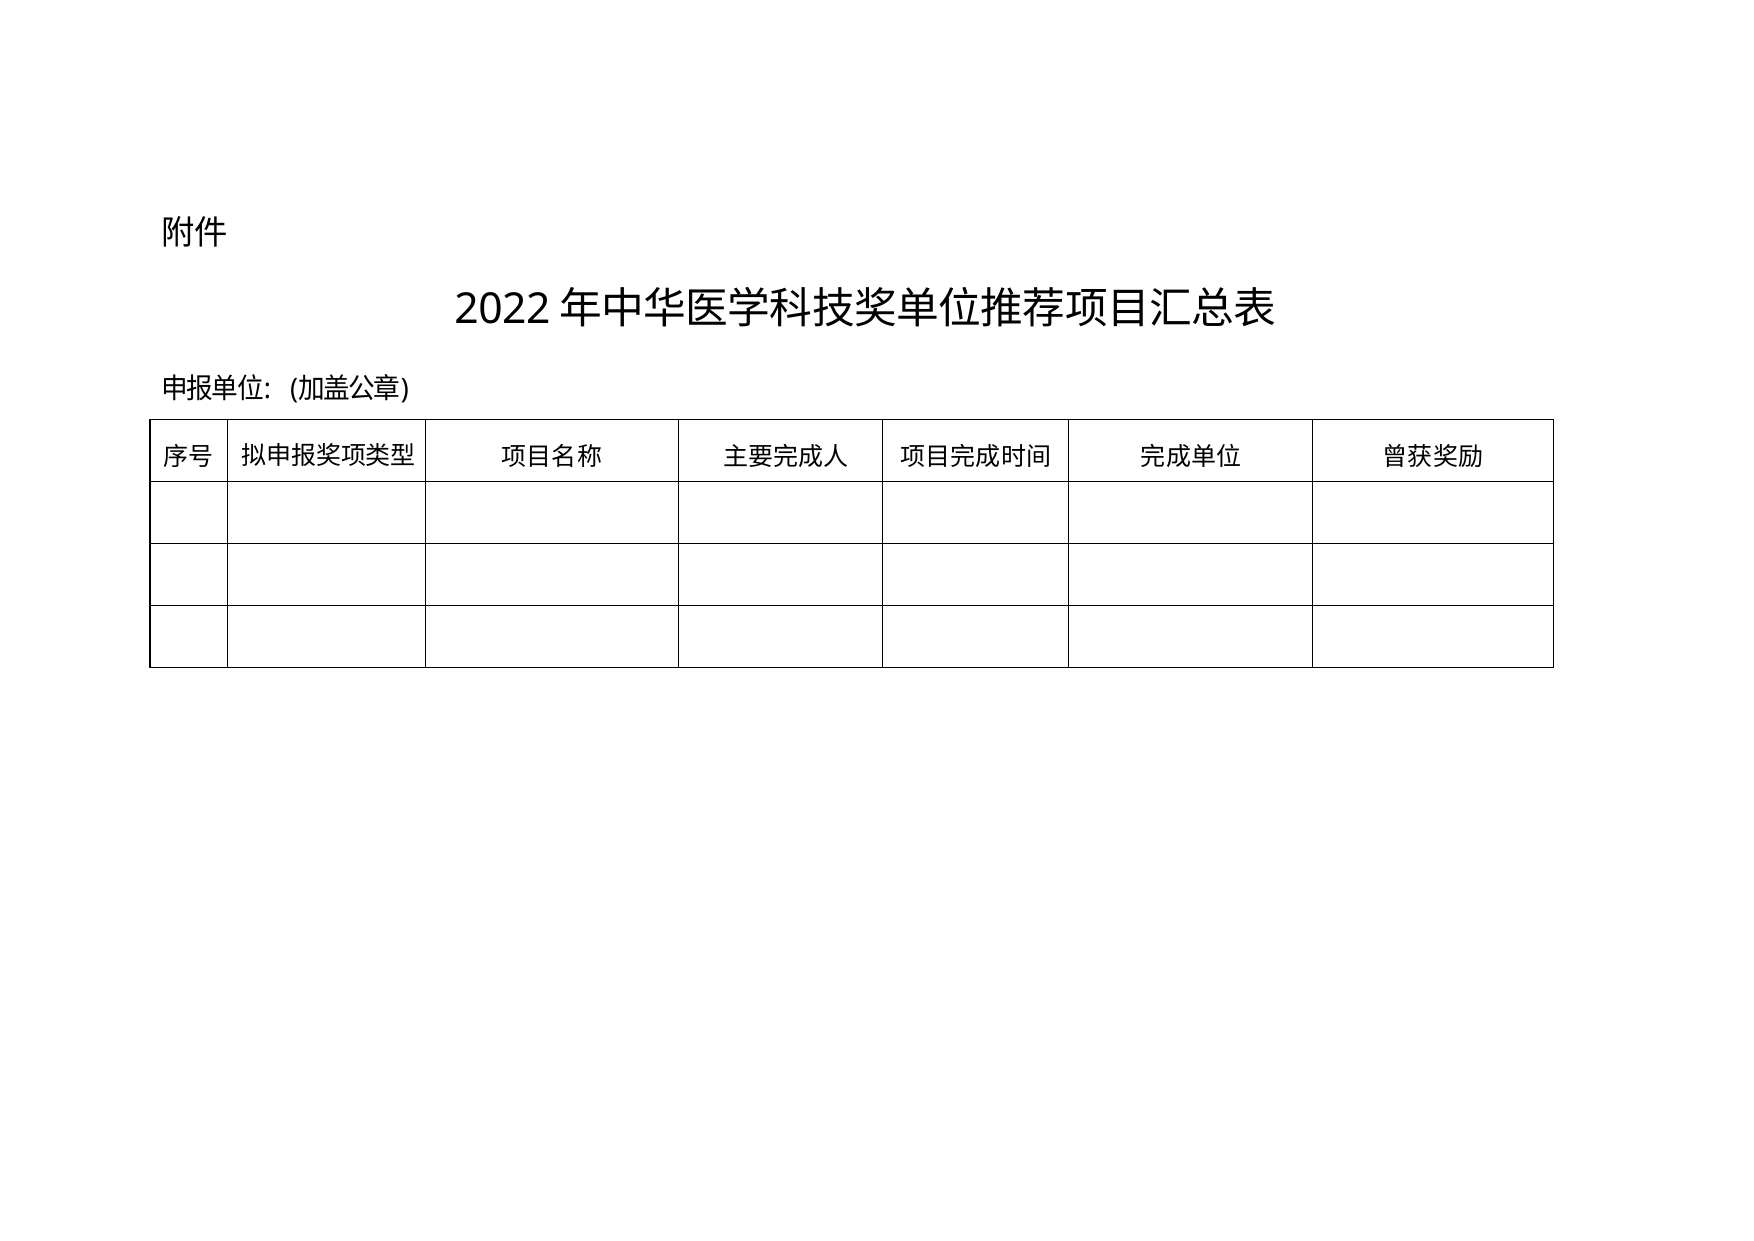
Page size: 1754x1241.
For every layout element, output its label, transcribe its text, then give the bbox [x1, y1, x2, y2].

table_cell [151, 482, 227, 542]
table_header 序号 [151, 420, 227, 481]
text 申报单位: (加盖公章) [150, 369, 1604, 406]
table_header 项目名称 [426, 420, 678, 481]
table_cell [151, 544, 227, 605]
table_cell [883, 482, 1068, 542]
table_cell [1069, 606, 1312, 667]
table_cell [426, 606, 678, 667]
text 附件 [150, 208, 1604, 253]
table_header 曾获奖励 [1313, 420, 1553, 481]
table_cell [1313, 482, 1553, 542]
table_cell [228, 606, 425, 667]
table_cell [883, 544, 1068, 605]
table_header 项目完成时间 [883, 420, 1068, 481]
table_cell [426, 544, 678, 605]
table_cell [1069, 544, 1312, 605]
table_cell [426, 482, 678, 542]
table_cell [151, 606, 227, 667]
table_cell [679, 606, 882, 667]
table_cell [1313, 544, 1553, 605]
table_header 拟申报奖项类型 [228, 420, 425, 481]
table_cell [228, 544, 425, 605]
table_cell [1313, 606, 1553, 667]
table_cell [679, 482, 882, 542]
table_header 主要完成人 [679, 420, 882, 481]
table_cell [228, 482, 425, 542]
table_cell [679, 544, 882, 605]
table_cell [883, 606, 1068, 667]
table_header 完成单位 [1069, 420, 1312, 481]
table_cell [1069, 482, 1312, 542]
text 2022年中华医学科技奖单位推荐项目汇总表 [150, 278, 1604, 334]
